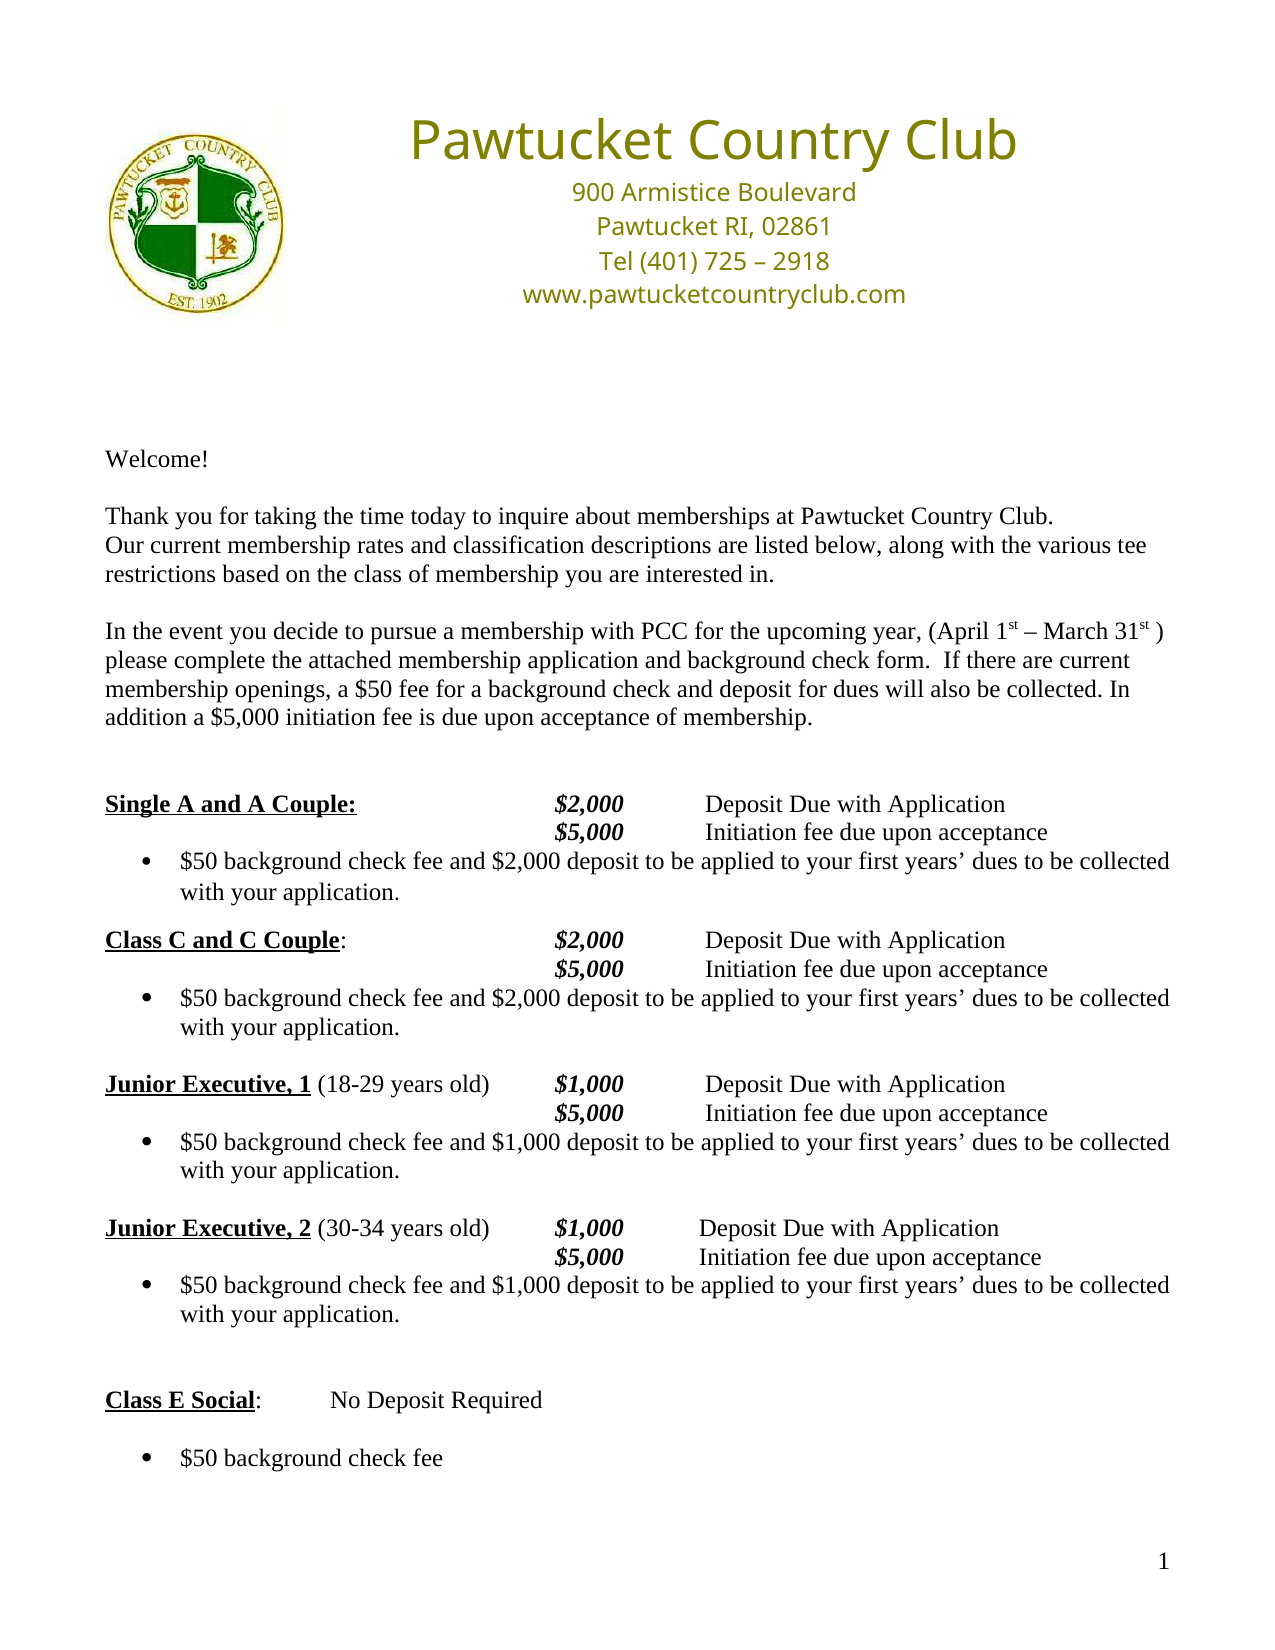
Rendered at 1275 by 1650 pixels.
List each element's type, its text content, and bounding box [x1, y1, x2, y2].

text Class C and C Couple: $2,000 Deposit Due with Application [105, 925, 1170, 954]
text Class E Social: No Deposit Required [105, 1385, 1170, 1414]
list $50 background check fee and $2,000 deposit to be applied to your first years’ dues to be collected with your application. [142, 983, 1170, 1040]
text Our current membership rates and classification descriptions are listed below, along with the various tee restrictions based on the class of membership you are interested in. [105, 530, 1170, 587]
text $5,000 Initiation fee due upon acceptance [105, 817, 1170, 846]
picture [105, 103, 287, 329]
text Single A and A Couple: $2,000 Deposit Due with Application [105, 789, 1170, 817]
text $5,000 Initiation fee due upon acceptance [105, 954, 1170, 983]
text Welcome! [105, 444, 1170, 472]
text In the event you decide to pursue a membership with PCC for the upcoming year, (April 1st – March 31st ) please complete the attached membership application and background check form. If there are current membership openings, a $50 fee for a background check and deposit for dues will also be collected. In addition a $5,000 initiation fee is due upon acceptance of membership. [105, 616, 1170, 731]
list $50 background check fee and $1,000 deposit to be applied to your first years’ dues to be collected with your application. [142, 1127, 1170, 1184]
list $50 background check fee [142, 1443, 1170, 1472]
text $5,000 Initiation fee due upon acceptance [105, 1242, 1170, 1270]
text Junior Executive, 2 (30-34 years old) $1,000 Deposit Due with Application [105, 1213, 1170, 1242]
text $5,000 Initiation fee due upon acceptance [180, 1098, 1170, 1127]
text Junior Executive, 1 (18-29 years old) $1,000 Deposit Due with Application [105, 1069, 1170, 1098]
list $50 background check fee and $1,000 deposit to be applied to your first years’ dues to be collected with your application. [142, 1270, 1170, 1328]
text Thank you for taking the time today to inquire about memberships at Pawtucket Country Club. [105, 501, 1170, 530]
list $50 background check fee and $2,000 deposit to be applied to your first years’ dues to be collected with your application. [142, 846, 1170, 906]
